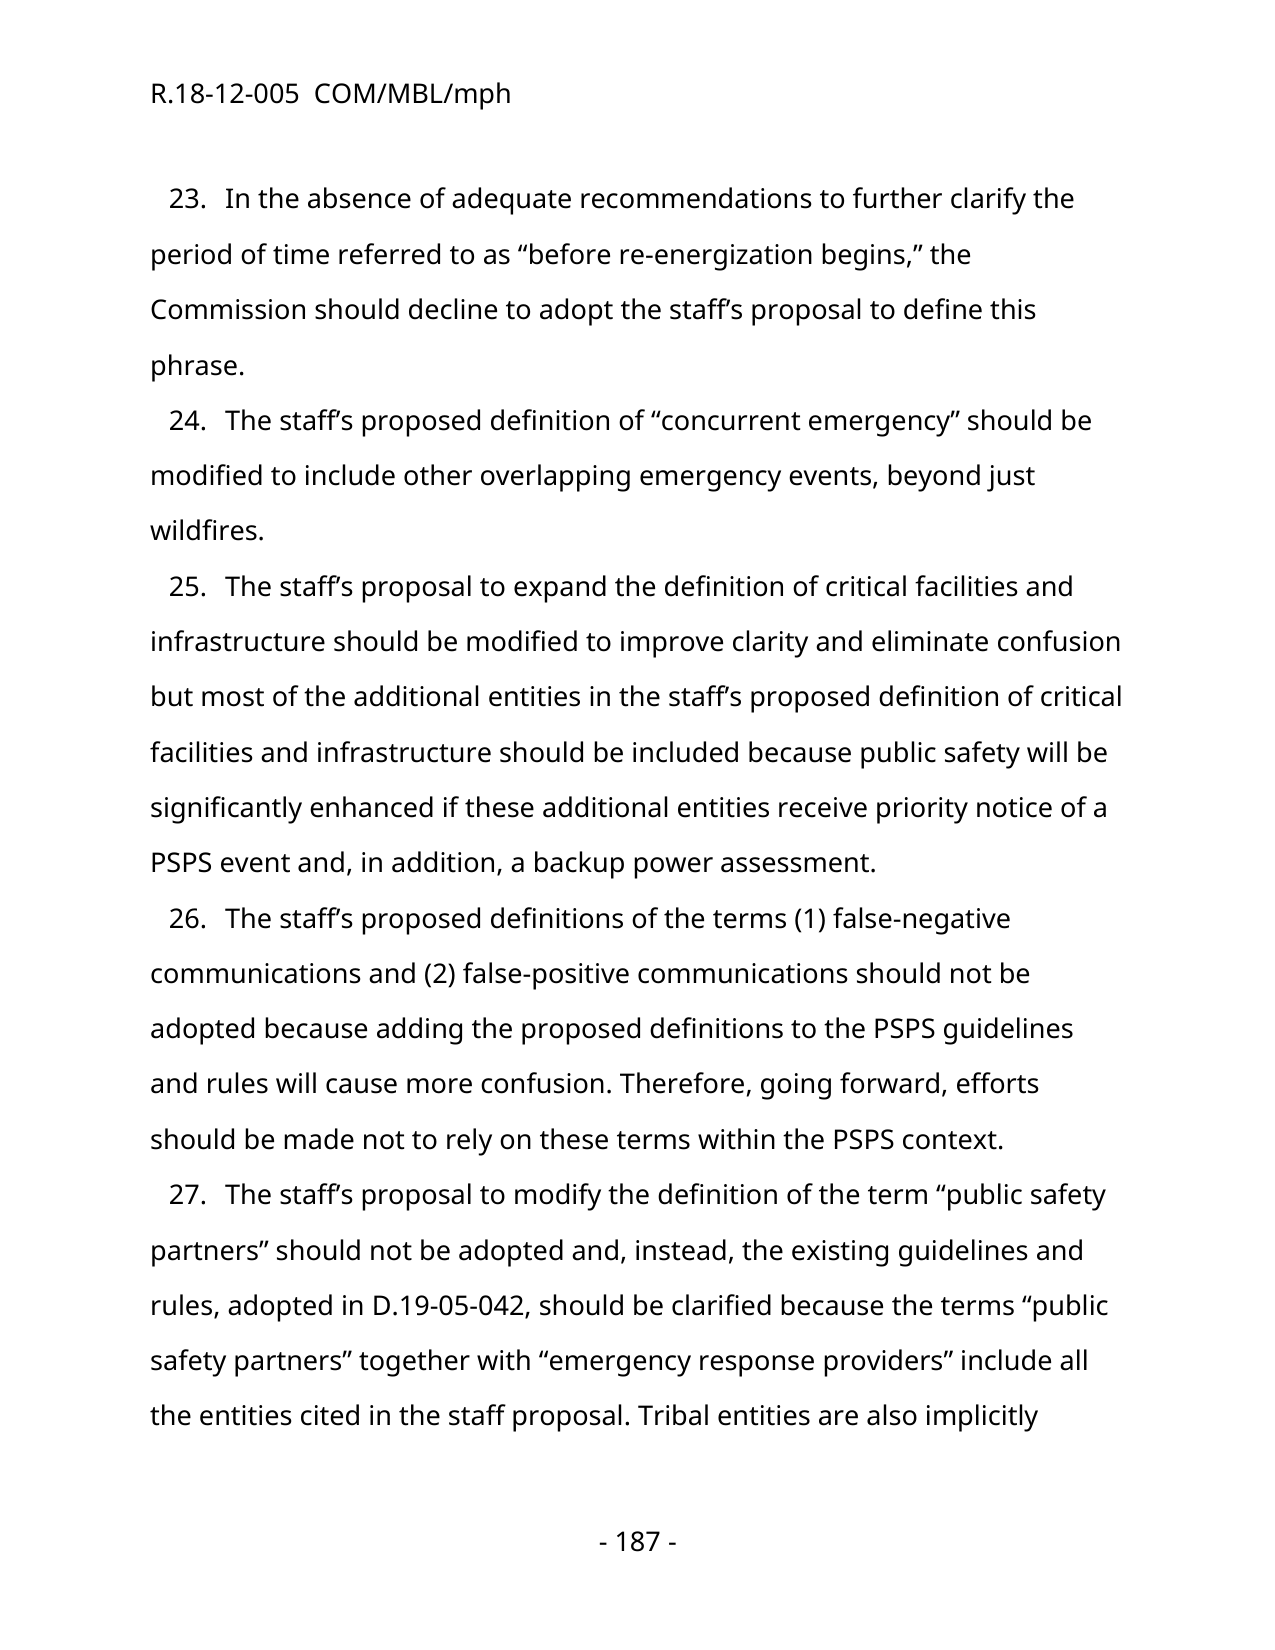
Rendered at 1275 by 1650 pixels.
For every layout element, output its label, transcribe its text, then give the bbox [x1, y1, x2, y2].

list The staff’s proposed definitions of the terms (1) false-negative communications and (2) false-positive communications should not be adopted because adding the proposed definitions to the PSPS guidelines and rules will cause more confusion. Therefore, going forward, efforts should be made not to rely on these terms within the PSPS context. [150, 899, 1125, 1157]
list The staff’s proposed definition of “concurrent emergency” should be modified to include other overlapping emergency events, beyond just wildfires. [150, 401, 1125, 549]
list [150, 1176, 1125, 1434]
list The staff’s proposal to expand the definition of critical facilities and infrastructure should be modified to improve clarity and eliminate confusion but most of the additional entities in the staff’s proposed definition of critical facilities and infrastructure should be included because public safety will be significantly enhanced if these additional entities receive priority notice of a PSPS event and, in addition, a backup power assessment. [150, 567, 1125, 881]
list In the absence of adequate recommendations to further clarify the period of time referred to as “before re-energization begins,” the Commission should decline to adopt the staff’s proposal to define this phrase. [150, 180, 1125, 383]
